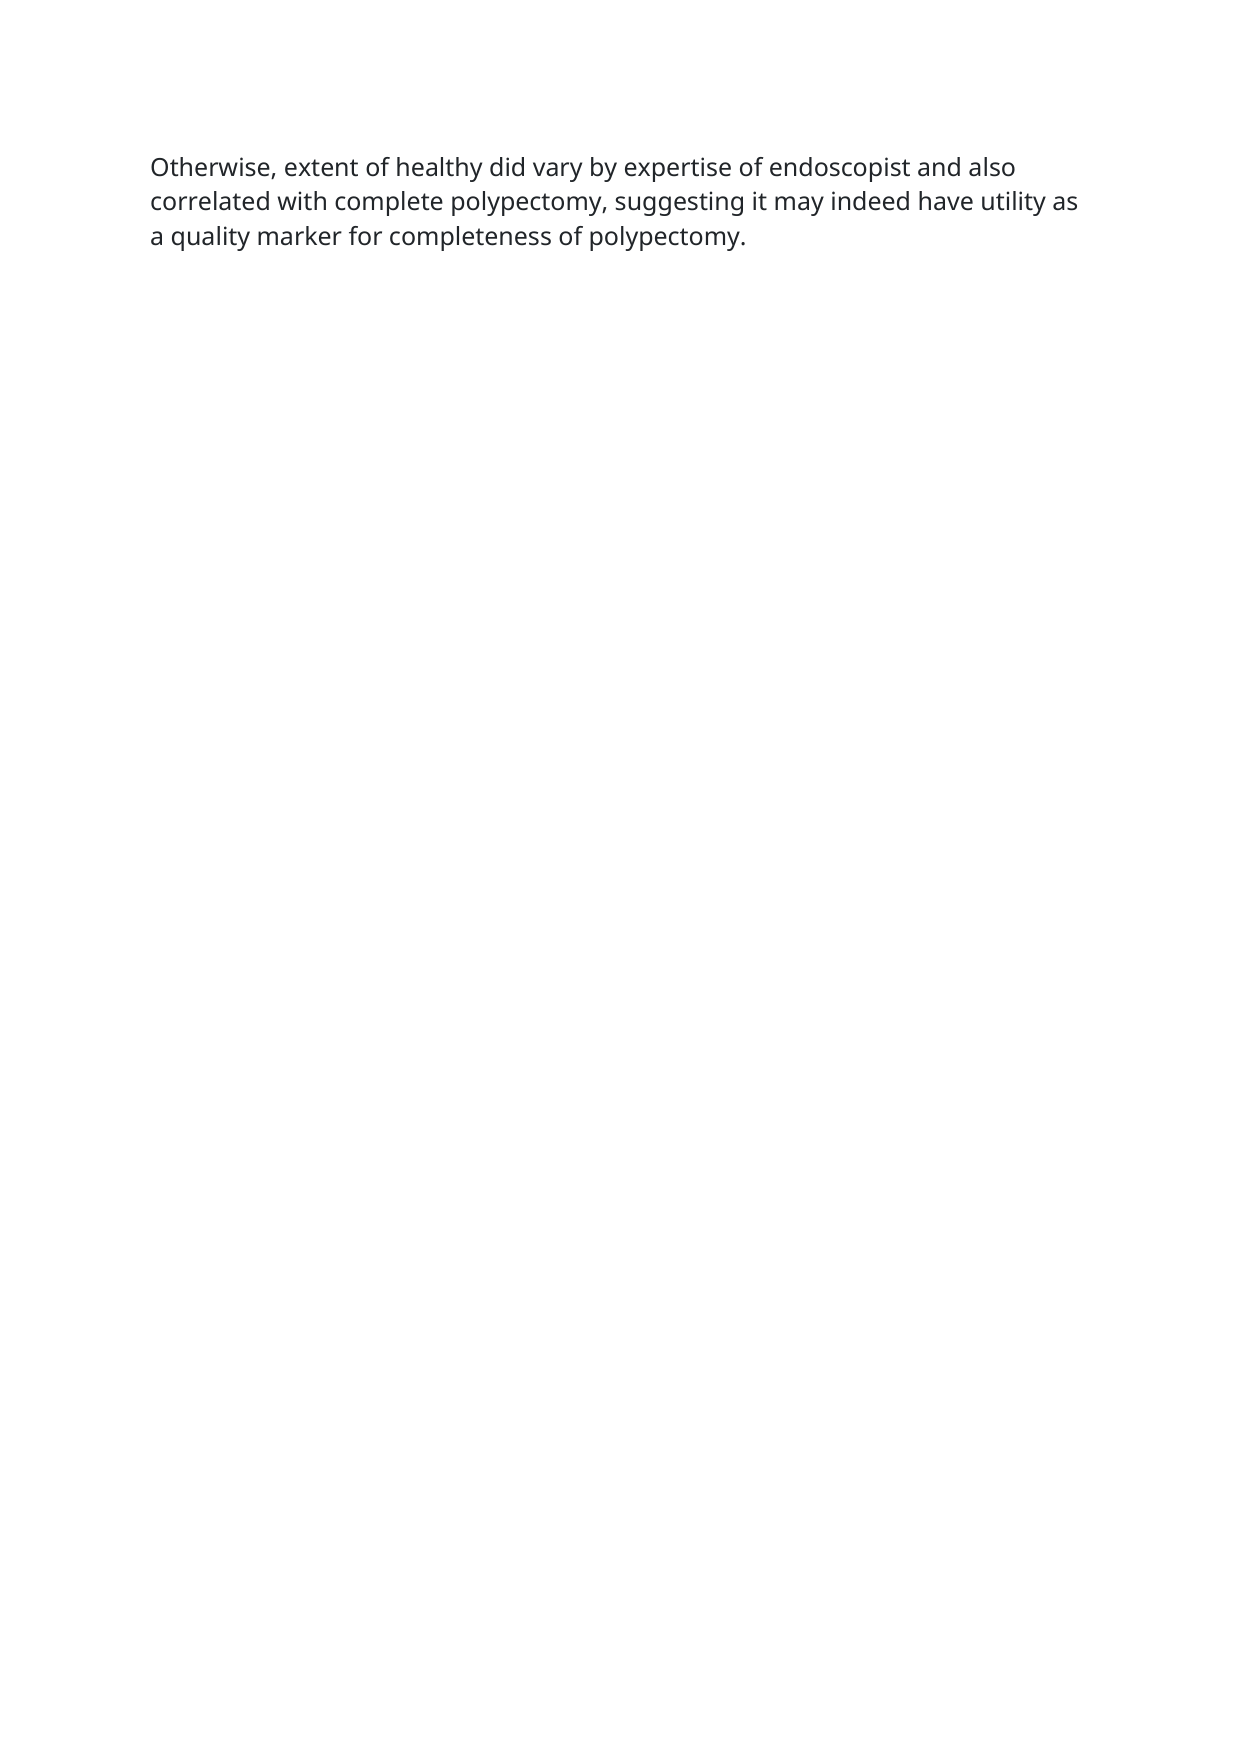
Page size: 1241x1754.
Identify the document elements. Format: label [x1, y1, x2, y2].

text [150, 150, 1090, 252]
